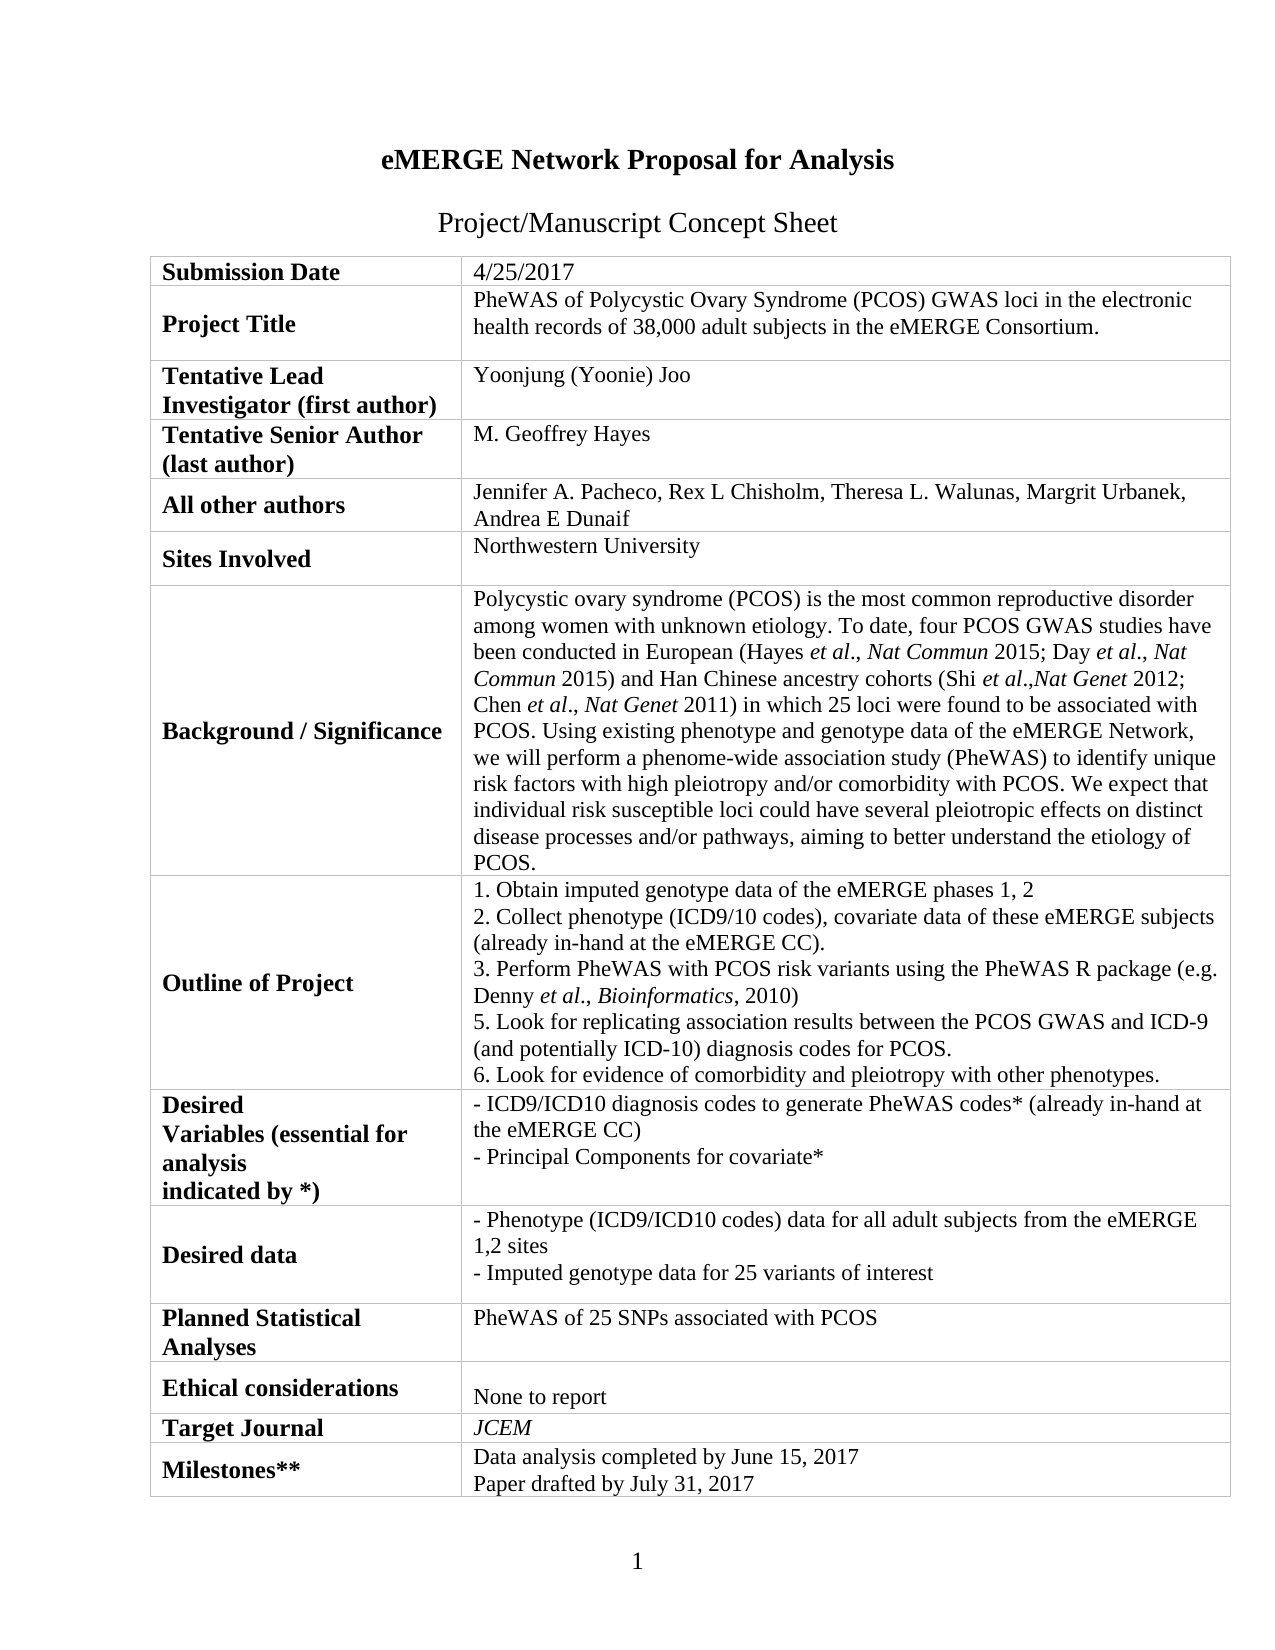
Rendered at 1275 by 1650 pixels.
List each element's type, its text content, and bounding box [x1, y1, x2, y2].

table_cell Outline of Project [151, 876, 461, 1089]
table_cell M. Geoffrey Hayes [462, 420, 1230, 477]
text Project/Manuscript Concept Sheet [150, 205, 1125, 239]
table_cell Background / Significance [151, 586, 461, 875]
table_header 4/25/2017 [462, 257, 1230, 285]
table_cell Desired data [151, 1206, 461, 1302]
table_cell All other authors [151, 479, 461, 531]
table_cell Tentative Lead Investigator (first author) [151, 361, 461, 419]
table_cell Target Journal [151, 1414, 461, 1442]
table_cell Data analysis completed by June 15, 2017 Paper drafted by July 31, 2017 [462, 1443, 1230, 1496]
table_cell - ICD9/ICD10 diagnosis codes to generate PheWAS codes* (already in-hand at the eMERGE CC) - Principal Components for covariate* [462, 1090, 1230, 1205]
table_cell Milestones** [151, 1443, 461, 1496]
table_cell - Phenotype (ICD9/ICD10 codes) data for all adult subjects from the eMERGE 1,2 sites - Imputed genotype data for 25 variants of interest [462, 1206, 1230, 1302]
table_cell Planned Statistical Analyses [151, 1304, 461, 1361]
table_cell Ethical considerations [151, 1362, 461, 1412]
table_cell Project Title [151, 286, 461, 360]
table_cell Northwestern University [462, 532, 1230, 584]
table_cell Jennifer A. Pacheco, Rex L Chisholm, Theresa L. Walunas, Margrit Urbanek, Andrea E Dunaif [462, 479, 1230, 531]
table_cell Sites Involved [151, 532, 461, 584]
table_cell None to report [462, 1362, 1230, 1412]
table_cell Desired Variables (essential for analysis indicated by *) [151, 1090, 461, 1205]
table_cell PheWAS of 25 SNPs associated with PCOS [462, 1304, 1230, 1361]
table_header Submission Date [151, 257, 461, 285]
table_cell Polycystic ovary syndrome (PCOS) is the most common reproductive disorder among women with unknown etiology. To date, four PCOS GWAS studies have been conducted in European (Hayes et al., Nat Commun 2015; Day et al., Nat Commun 2015) and Han Chinese ancestry cohorts (Shi et al.,Nat Genet 2012; Chen et al., Nat Genet 2011) in which 25 loci were found to be associated with PCOS. Using existing phenotype and genotype data of the eMERGE Network, we will perform a phenome-wide association study (PheWAS) to identify unique risk factors with high pleiotropy and/or comorbidity with PCOS. We expect that individual risk susceptible loci could have several pleiotropic effects on distinct disease processes and/or pathways, aiming to better understand the etiology of PCOS. [462, 586, 1230, 875]
table_cell 1. Obtain imputed genotype data of the eMERGE phases 1, 2 2. Collect phenotype (ICD9/10 codes), covariate data of these eMERGE subjects (already in-hand at the eMERGE CC). 3. Perform PheWAS with PCOS risk variants using the PheWAS R package (e.g. Denny et al., Bioinformatics, 2010) 5. Look for replicating association results between the PCOS GWAS and ICD-9 (and potentially ICD-10) diagnosis codes for PCOS. 6. Look for evidence of comorbidity and pleiotropy with other phenotypes. [462, 876, 1230, 1089]
table_cell Tentative Senior Author (last author) [151, 420, 461, 477]
table_cell PheWAS of Polycystic Ovary Syndrome (PCOS) GWAS loci in the electronic health records of 38,000 adult subjects in the eMERGE Consortium. [462, 286, 1230, 360]
table_cell JCEM [462, 1414, 1230, 1442]
text eMERGE Network Proposal for Analysis [150, 142, 1125, 176]
table_cell Yoonjung (Yoonie) Joo [462, 361, 1230, 419]
